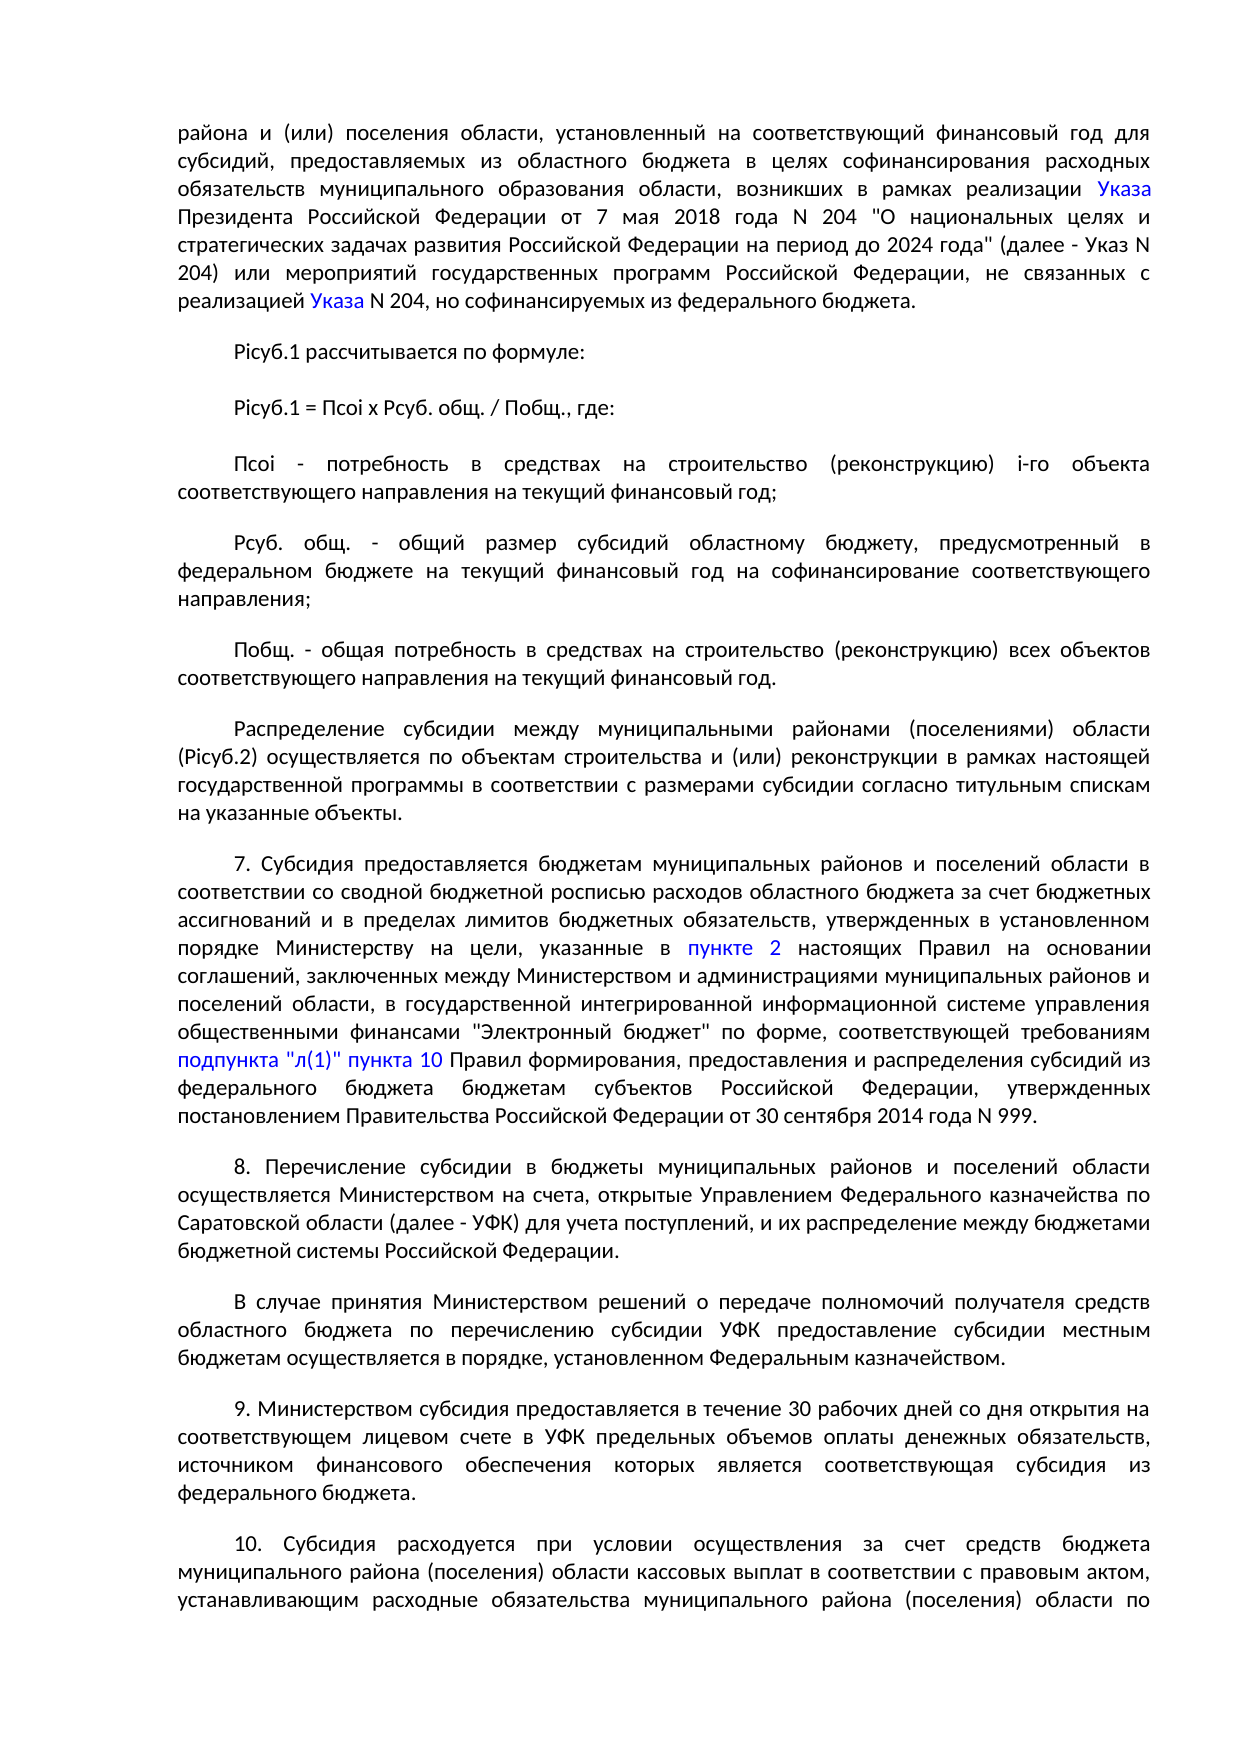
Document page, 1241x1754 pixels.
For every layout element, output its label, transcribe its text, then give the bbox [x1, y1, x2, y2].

text Рiсуб.1 = Псоi x Рсуб. общ. / Побщ., где: [177, 393, 1152, 421]
text Распределение субсидии между муниципальными районами (поселениями) области (Рiсуб.2) осуществляется по объектам строительства и (или) реконструкции в рамках настоящей государственной программы в соответствии с размерами субсидии согласно титульным спискам на указанные объекты. [177, 714, 1152, 826]
text Псоi - потребность в средствах на строительство (реконструкцию) i-го объекта соответствующего направления на текущий финансовый год; [177, 449, 1152, 505]
text Рiсуб.1 рассчитывается по формуле: [177, 337, 1152, 365]
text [177, 118, 1152, 314]
text В случае принятия Министерством решений о передаче полномочий получателя средств областного бюджета по перечислению субсидии УФК предоставление субсидии местным бюджетам осуществляется в порядке, установленном Федеральным казначейством. [177, 1287, 1152, 1371]
text Побщ. - общая потребность в средствах на строительство (реконструкцию) всех объектов соответствующего направления на текущий финансовый год. [177, 635, 1152, 691]
text 7. Субсидия предоставляется бюджетам муниципальных районов и поселений области в соответствии со сводной бюджетной росписью расходов областного бюджета за счет бюджетных ассигнований и в пределах лимитов бюджетных обязательств, утвержденных в установленном порядке Министерству на цели, указанные в пункте 2 настоящих Правил на основании соглашений, заключенных между Министерством и администрациями муниципальных районов и поселений области, в государственной интегрированной информационной системе управления общественными финансами "Электронный бюджет" по форме, соответствующей требованиям подпункта "л(1)" пункта 10 Правил формирования, предоставления и распределения субсидий из федерального бюджета бюджетам субъектов Российской Федерации, утвержденных постановлением Правительства Российской Федерации от 30 сентября 2014 года N 999. [177, 849, 1152, 1129]
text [177, 1529, 1152, 1613]
text Рсуб. общ. - общий размер субсидий областному бюджету, предусмотренный в федеральном бюджете на текущий финансовый год на софинансирование соответствующего направления; [177, 528, 1152, 612]
text 8. Перечисление субсидии в бюджеты муниципальных районов и поселений области осуществляется Министерством на счета, открытые Управлением Федерального казначейства по Саратовской области (далее - УФК) для учета поступлений, и их распределение между бюджетами бюджетной системы Российской Федерации. [177, 1152, 1152, 1264]
text 9. Министерством субсидия предоставляется в течение 30 рабочих дней со дня открытия на соответствующем лицевом счете в УФК предельных объемов оплаты денежных обязательств, источником финансового обеспечения которых является соответствующая субсидия из федерального бюджета. [177, 1394, 1152, 1506]
